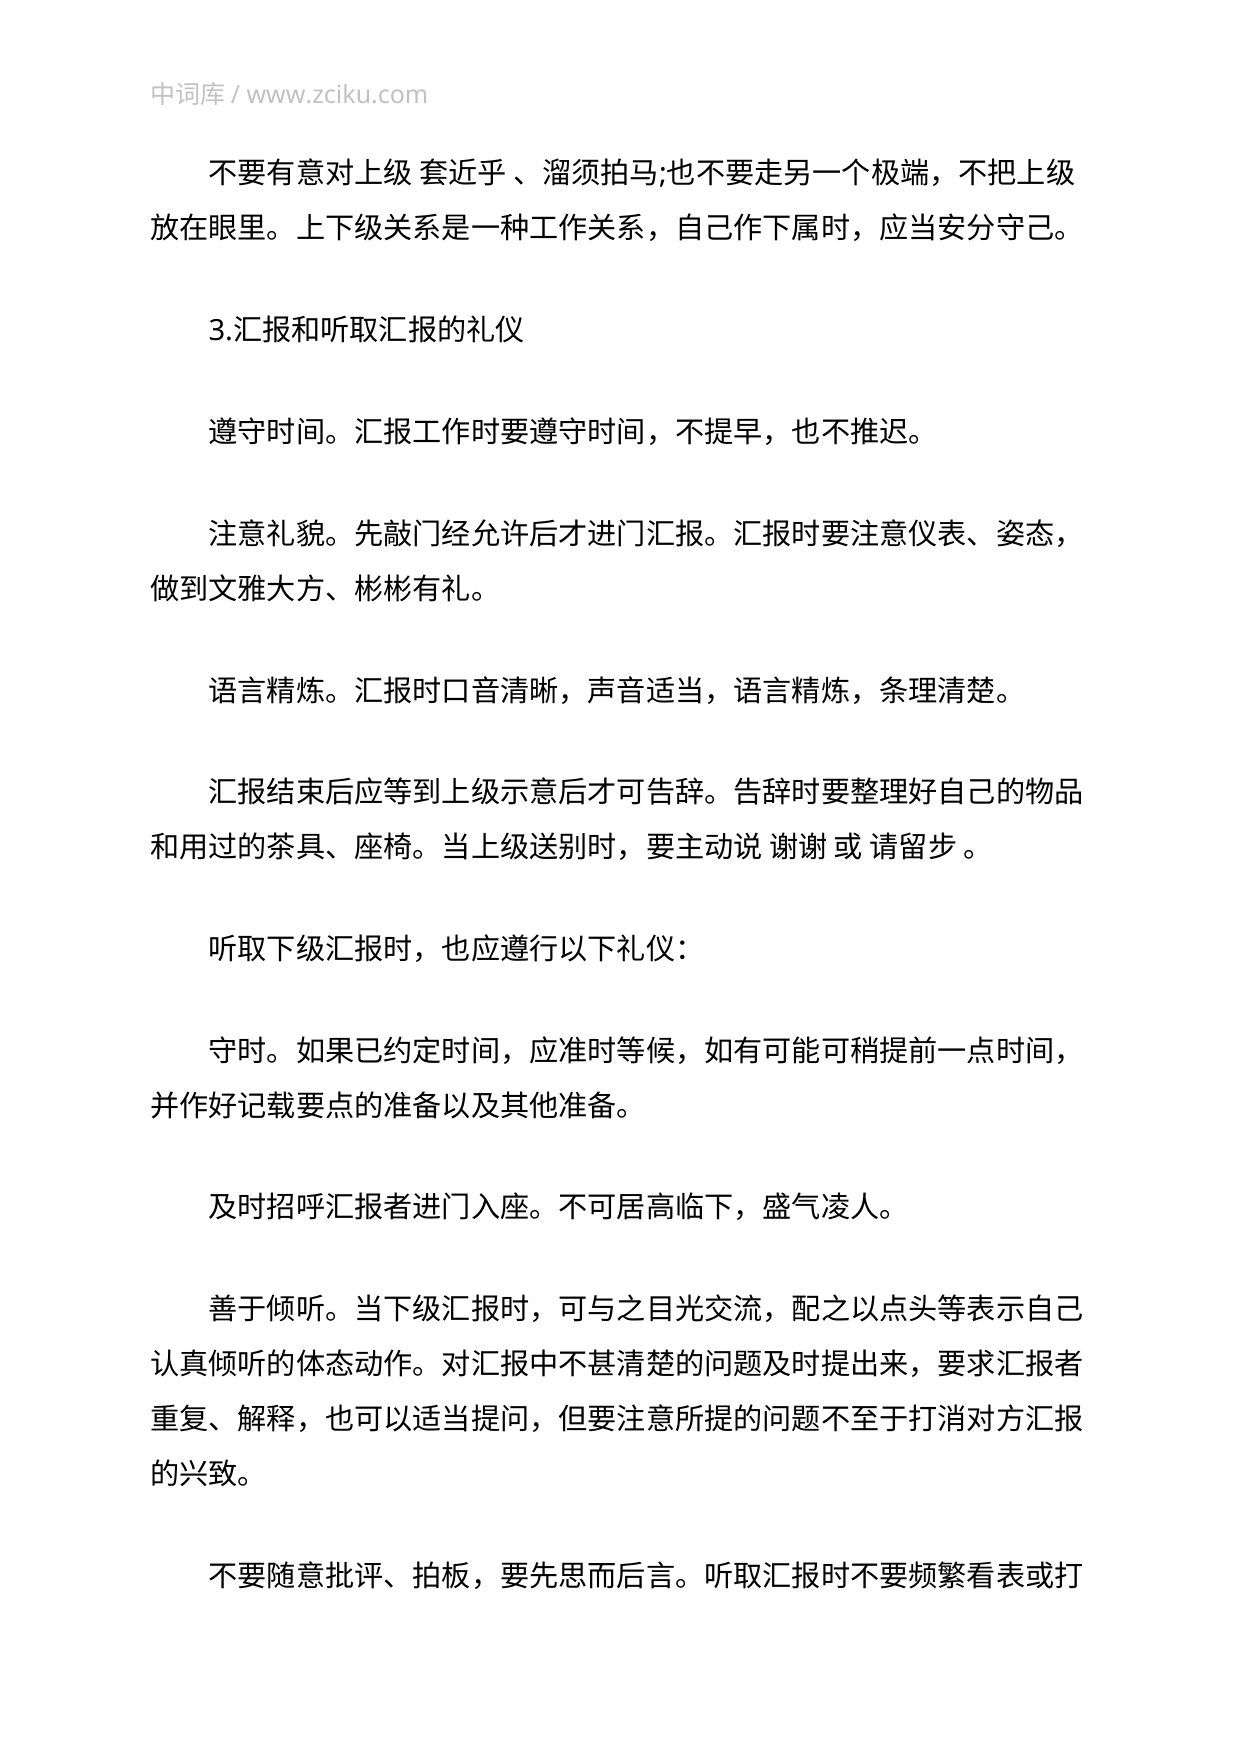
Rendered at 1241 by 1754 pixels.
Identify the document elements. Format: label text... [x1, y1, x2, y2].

text 遵守时间。汇报工作时要遵守时间，不提早，也不推迟。 [150, 409, 1090, 451]
text 3.汇报和听取汇报的礼仪 [150, 307, 1090, 349]
text 语言精炼。汇报时口音清晰，声音适当，语言精炼，条理清楚。 [150, 667, 1090, 709]
text 及时招呼汇报者进门入座。不可居高临下，盛气凌人。 [150, 1184, 1090, 1226]
text 不要有意对上级 套近乎 、溜须拍马;也不要走另一个极端，不把上级放在眼里。上下级关系是一种工作关系，自己作下属时，应当安分守己。 [150, 150, 1090, 247]
text 注意礼貌。先敲门经允许后才进门汇报。汇报时要注意仪表、姿态，做到文雅大方、彬彬有礼。 [150, 511, 1090, 608]
text 守时。如果已约定时间，应准时等候，如有可能可稍提前一点时间，并作好记载要点的准备以及其他准备。 [150, 1027, 1090, 1124]
text 善于倾听。当下级汇报时，可与之目光交流，配之以点头等表示自己认真倾听的体态动作。对汇报中不甚清楚的问题及时提出来，要求汇报者重复、解释，也可以适当提问，但要注意所提的问题不至于打消对方汇报的兴致。 [150, 1286, 1090, 1493]
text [150, 1552, 1090, 1594]
text 听取下级汇报时，也应遵行以下礼仪： [150, 926, 1090, 968]
text 汇报结束后应等到上级示意后才可告辞。告辞时要整理好自己的物品和用过的茶具、座椅。当上级送别时，要主动说 谢谢 或 请留步 。 [150, 769, 1090, 866]
